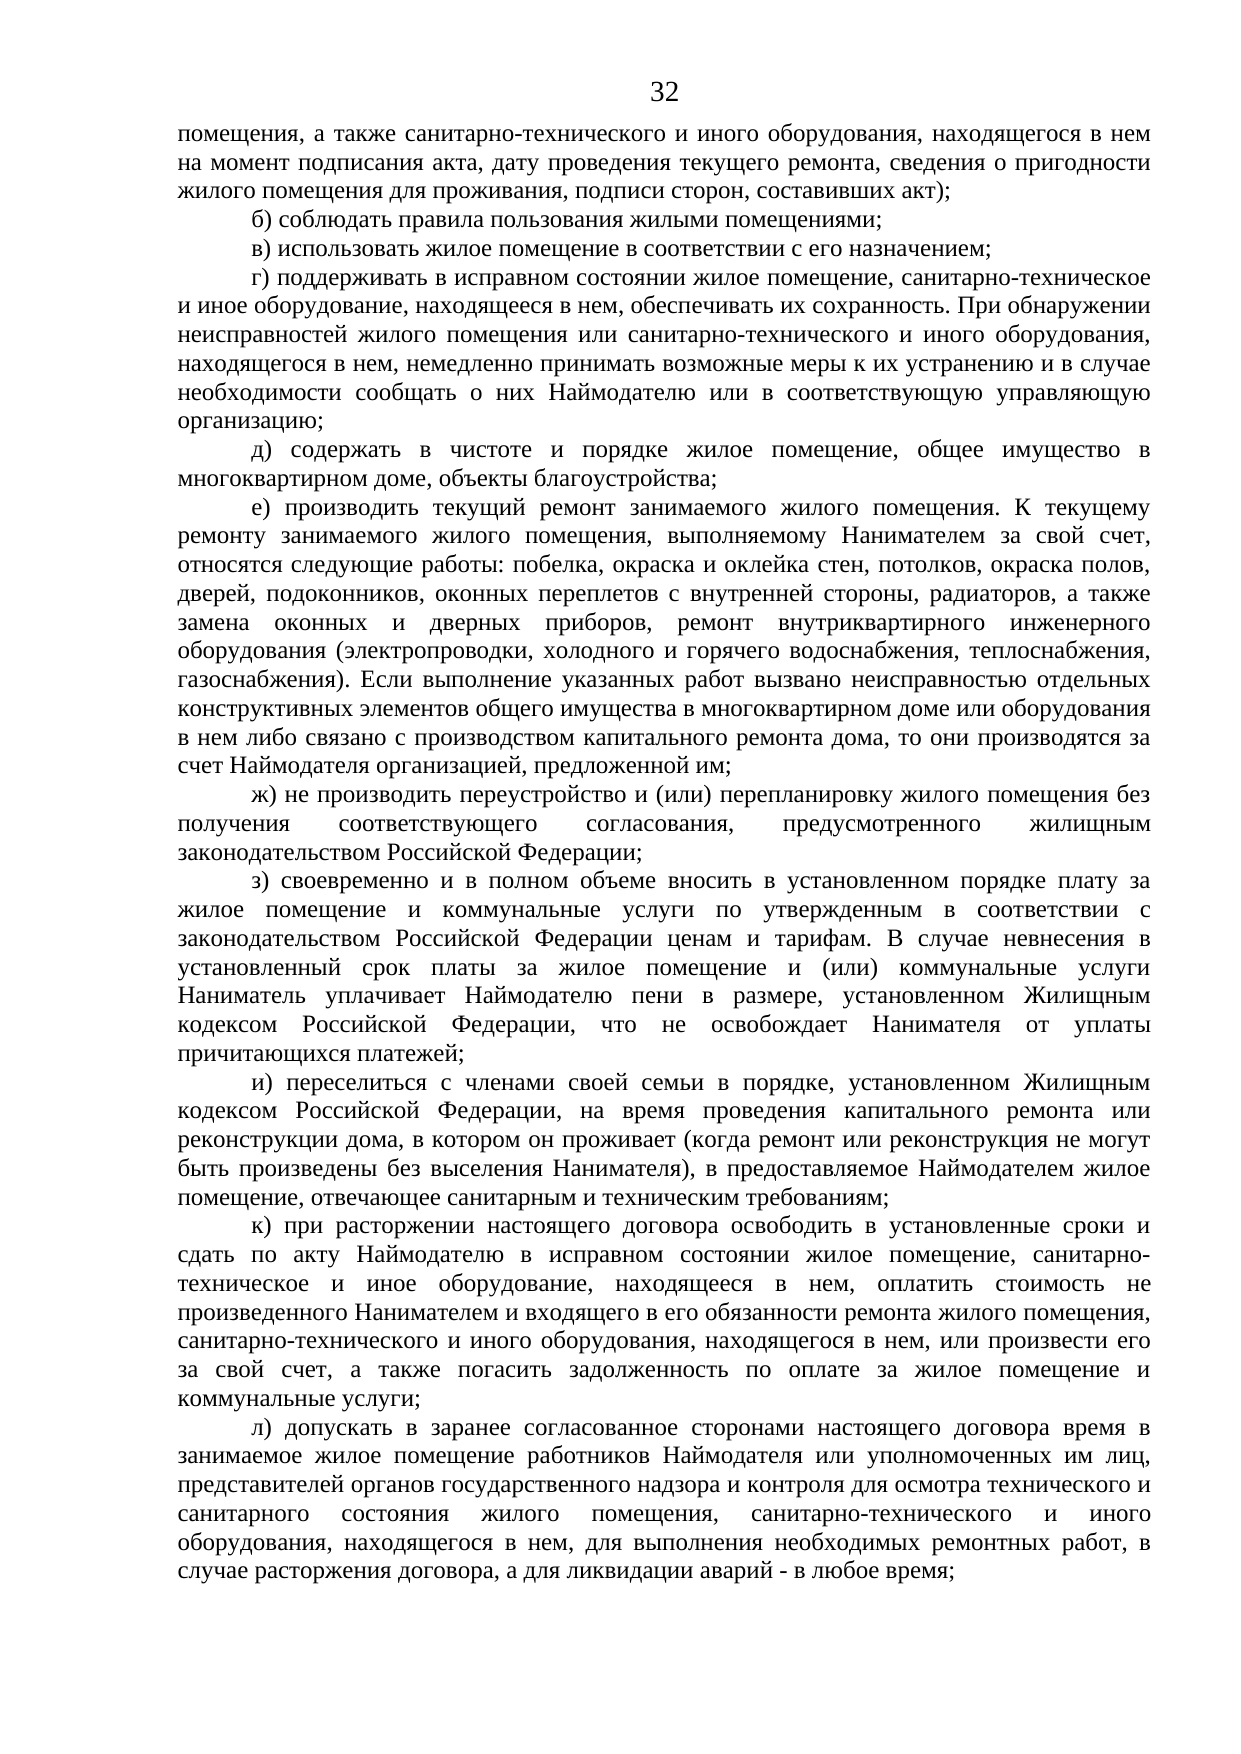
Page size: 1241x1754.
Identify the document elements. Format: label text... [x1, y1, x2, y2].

text и) переселиться с членами своей семьи в порядке, установленном Жилищным кодексом Российской Федерации, на время проведения капитального ремонта или реконструкции дома, в котором он проживает (когда ремонт или реконструкция не могут быть произведены без выселения Нанимателя), в предоставляемое Наймодателем жилое помещение, отвечающее санитарным и техническим требованиям; [177, 1067, 1152, 1211]
text г) поддерживать в исправном состоянии жилое помещение, санитарно-техническое и иное оборудование, находящееся в нем, обеспечивать их сохранность. При обнаружении неисправностей жилого помещения или санитарно-технического и иного оборудования, находящегося в нем, немедленно принимать возможные меры к их устранению и в случае необходимости сообщать о них Наймодателю или в соответствующую управляющую организацию; [177, 262, 1152, 434]
text б) соблюдать правила пользования жилыми помещениями; [177, 204, 1152, 233]
text в) использовать жилое помещение в соответствии с его назначением; [177, 233, 1152, 262]
text д) содержать в чистоте и порядке жилое помещение, общее имущество в многоквартирном доме, объекты благоустройства; [177, 434, 1152, 492]
text з) своевременно и в полном объеме вносить в установленном порядке плату за жилое помещение и коммунальные услуги по утвержденным в соответствии с законодательством Российской Федерации ценам и тарифам. В случае невнесения в установленный срок платы за жилое помещение и (или) коммунальные услуги Наниматель уплачивает Наймодателю пени в размере, установленном Жилищным кодексом Российской Федерации, что не освобождает Нанимателя от уплаты причитающихся платежей; [177, 866, 1152, 1067]
text л) допускать в заранее согласованное сторонами настоящего договора время в занимаемое жилое помещение работников Наймодателя или уполномоченных им лиц, представителей органов государственного надзора и контроля для осмотра технического и санитарного состояния жилого помещения, санитарно-технического и иного оборудования, находящегося в нем, для выполнения необходимых ремонтных работ, в случае расторжения договора, а для ликвидации аварий - в любое время; [177, 1412, 1152, 1584]
text к) при расторжении настоящего договора освободить в установленные сроки и сдать по акту Наймодателю в исправном состоянии жилое помещение, санитарно-техническое и иное оборудование, находящееся в нем, оплатить стоимость не произведенного Нанимателем и входящего в его обязанности ремонта жилого помещения, санитарно-технического и иного оборудования, находящегося в нем, или произвести его за свой счет, а также погасить задолженность по оплате за жилое помещение и коммунальные услуги; [177, 1211, 1152, 1412]
text ж) не производить переустройство и (или) перепланировку жилого помещения без получения соответствующего согласования, предусмотренного жилищным законодательством Российской Федерации; [177, 779, 1152, 866]
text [177, 118, 1152, 204]
text е) производить текущий ремонт занимаемого жилого помещения. К текущему ремонту занимаемого жилого помещения, выполняемому Нанимателем за свой счет, относятся следующие работы: побелка, окраска и оклейка стен, потолков, окраска полов, дверей, подоконников, оконных переплетов с внутренней стороны, радиаторов, а также замена оконных и дверных приборов, ремонт внутриквартирного инженерного оборудования (электропроводки, холодного и горячего водоснабжения, теплоснабжения, газоснабжения). Если выполнение указанных работ вызвано неисправностью отдельных конструктивных элементов общего имущества в многоквартирном доме или оборудования в нем либо связано с производством капитального ремонта дома, то они производятся за счет Наймодателя организацией, предложенной им; [177, 492, 1152, 779]
